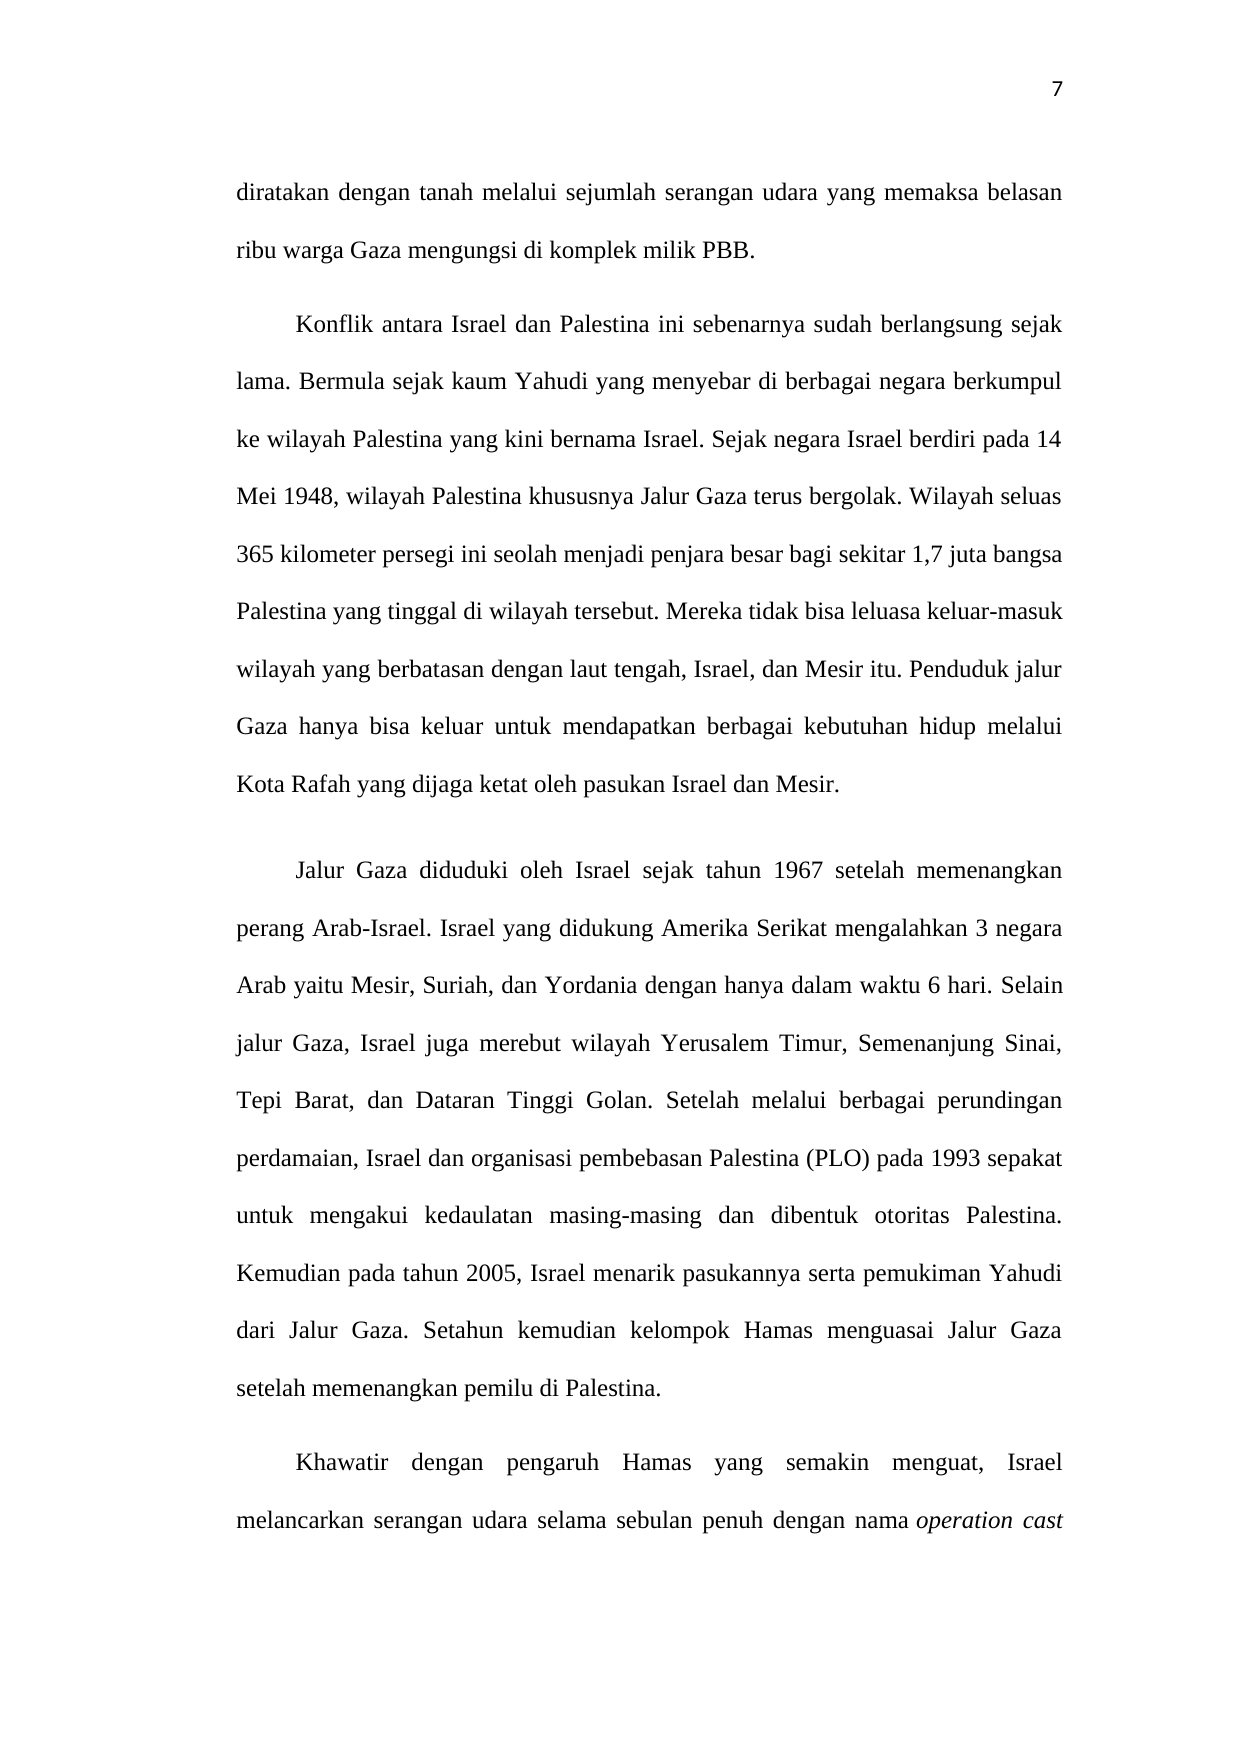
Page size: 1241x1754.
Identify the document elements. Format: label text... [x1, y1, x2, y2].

text Konflik antara Israel dan Palestina ini sebenarnya sudah berlangsung sejak lama. Bermula sejak kaum Yahudi yang menyebar di berbagai negara berkumpul ke wilayah Palestina yang kini bernama Israel. Sejak negara Israel berdiri pada 14 Mei 1948, wilayah Palestina khususnya Jalur Gaza terus bergolak. Wilayah seluas 365 kilometer persegi ini seolah menjadi penjara besar bagi sekitar 1,7 juta bangsa Palestina yang tinggal di wilayah tersebut. Mereka tidak bisa leluasa keluar-masuk wilayah yang berbatasan dengan laut tengah, Israel, dan Mesir itu. Penduduk jalur Gaza hanya bisa keluar untuk mendapatkan berbagai kebutuhan hidup melalui Kota Rafah yang dijaga ketat oleh pasukan Israel dan Mesir. [236, 309, 1063, 798]
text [236, 177, 1063, 263]
text Jalur Gaza diduduki oleh Israel sejak tahun 1967 setelah memenangkan perang Arab-Israel. Israel yang didukung Amerika Serikat mengalahkan 3 negara Arab yaitu Mesir, Suriah, dan Yordania dengan hanya dalam waktu 6 hari. Selain jalur Gaza, Israel juga merebut wilayah Yerusalem Timur, Semenanjung Sinai, Tepi Barat, dan Dataran Tinggi Golan. Setelah melalui berbagai perundingan perdamaian, Israel dan organisasi pembebasan Palestina (PLO) pada 1993 sepakat untuk mengakui kedaulatan masing-masing dan dibentuk otoritas Palestina. Kemudian pada tahun 2005, Israel menarik pasukannya serta pemukiman Yahudi dari Jalur Gaza. Setahun kemudian kelompok Hamas menguasai Jalur Gaza setelah memenangkan pemilu di Palestina. [236, 856, 1063, 1402]
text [236, 1447, 1063, 1533]
